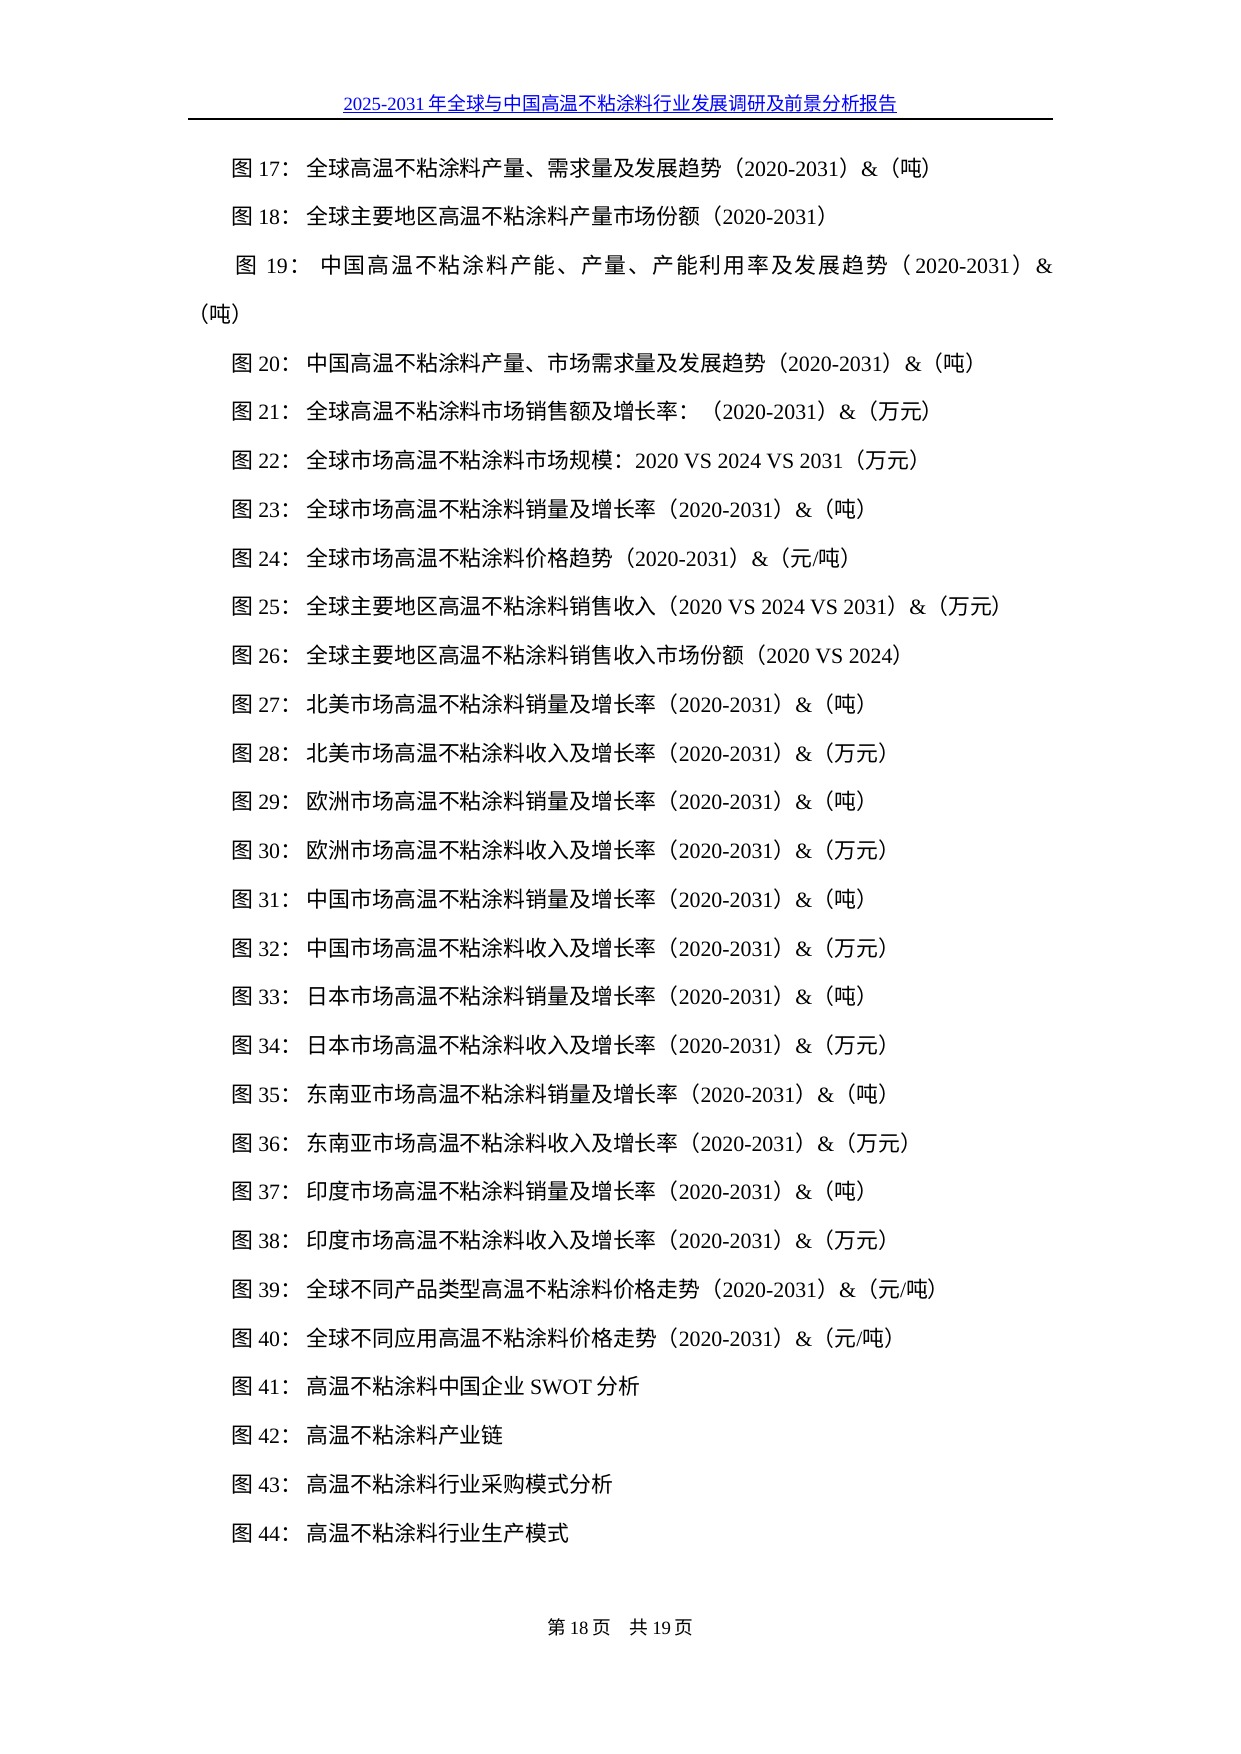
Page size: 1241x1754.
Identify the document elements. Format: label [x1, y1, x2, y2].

text [187, 150, 1053, 1548]
